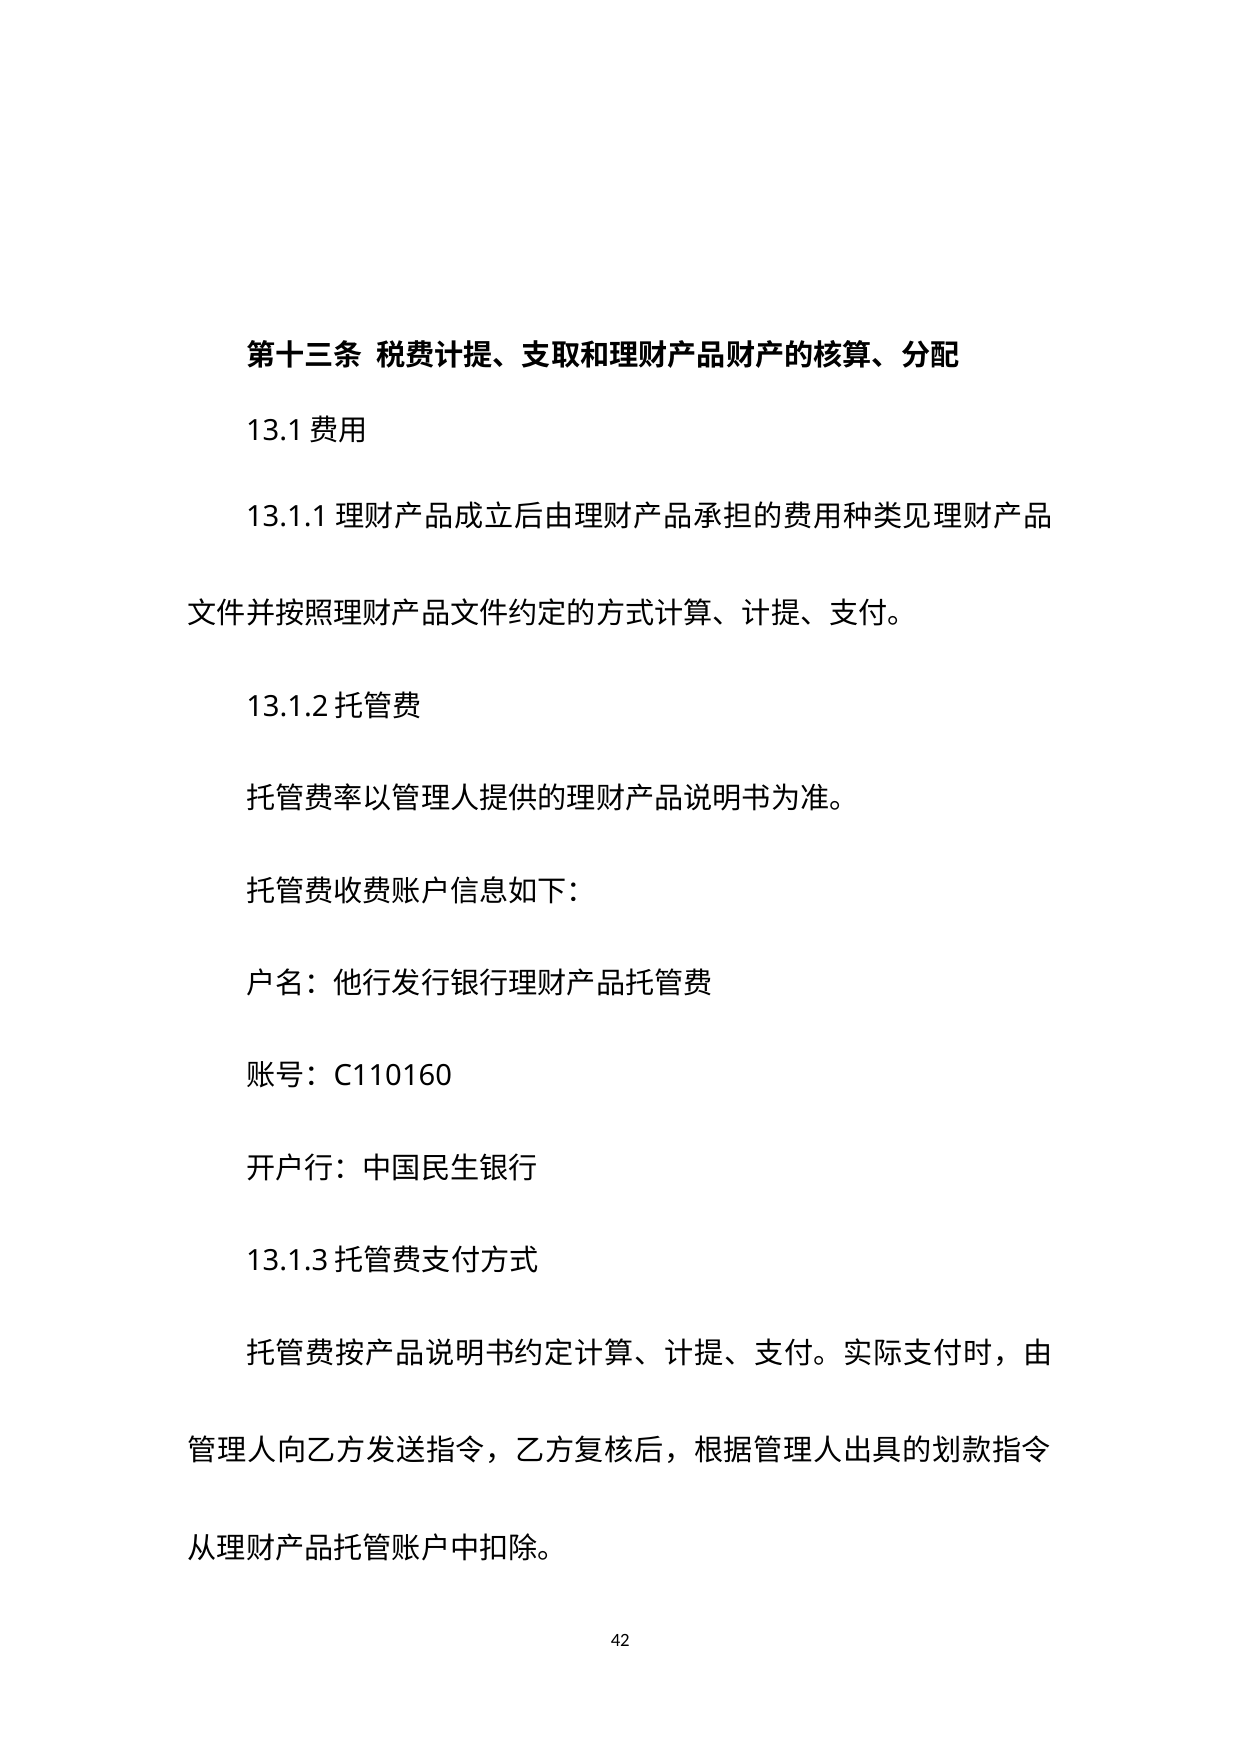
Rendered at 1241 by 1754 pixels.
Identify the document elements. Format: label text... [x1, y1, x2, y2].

text 托管费率以管理人提供的理财产品说明书为准。 [187, 763, 1053, 828]
text 托管费按产品说明书约定计算、计提、支付。实际支付时，由管理人向乙方发送指令，乙方复核后，根据管理人出具的划款指令从理财产品托管账户中扣除。 [187, 1318, 1053, 1578]
text 13.1费用 [187, 395, 1053, 460]
text 13.1.3托管费支付方式 [187, 1225, 1053, 1290]
text 13.1.1理财产品成立后由理财产品承担的费用种类见理财产品文件并按照理财产品文件约定的方式计算、计提、支付。 [187, 481, 1053, 644]
subtitle 第十三条 税费计提、支取和理财产品财产的核算、分配 [187, 332, 1053, 374]
text 户名：他行发行银行理财产品托管费 [187, 948, 1053, 1013]
text 13.1.2托管费 [246, 671, 1053, 736]
text 开户行：中国民生银行 [187, 1133, 1053, 1198]
text 账号：C110160 [187, 1041, 1053, 1106]
text 托管费收费账户信息如下： [187, 856, 1053, 921]
